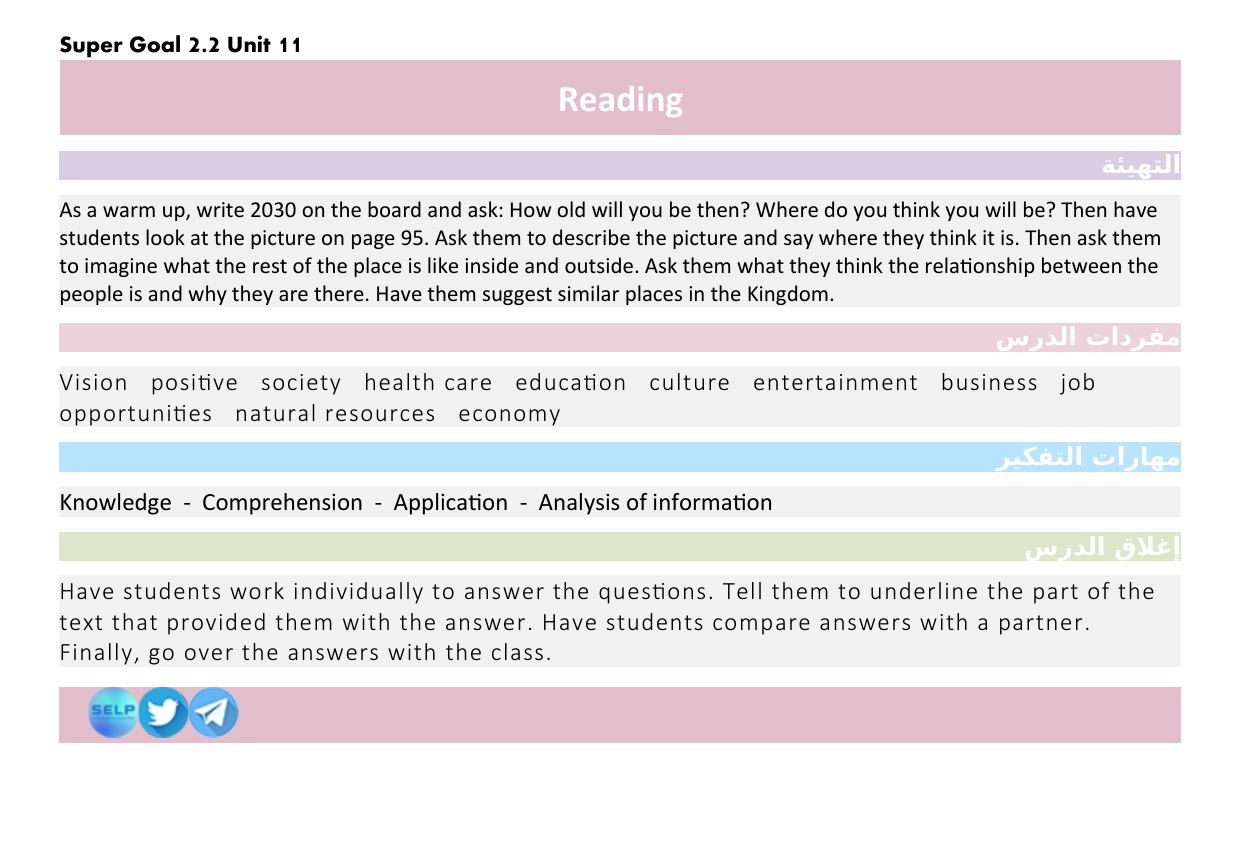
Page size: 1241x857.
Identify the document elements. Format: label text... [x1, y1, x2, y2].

text مفردات الدرس [59, 323, 1181, 352]
text مهارات التفكير [59, 442, 1181, 472]
text إغلاق الدرس [59, 532, 1181, 561]
picture [88, 687, 239, 738]
text التهيئة [59, 151, 1181, 180]
